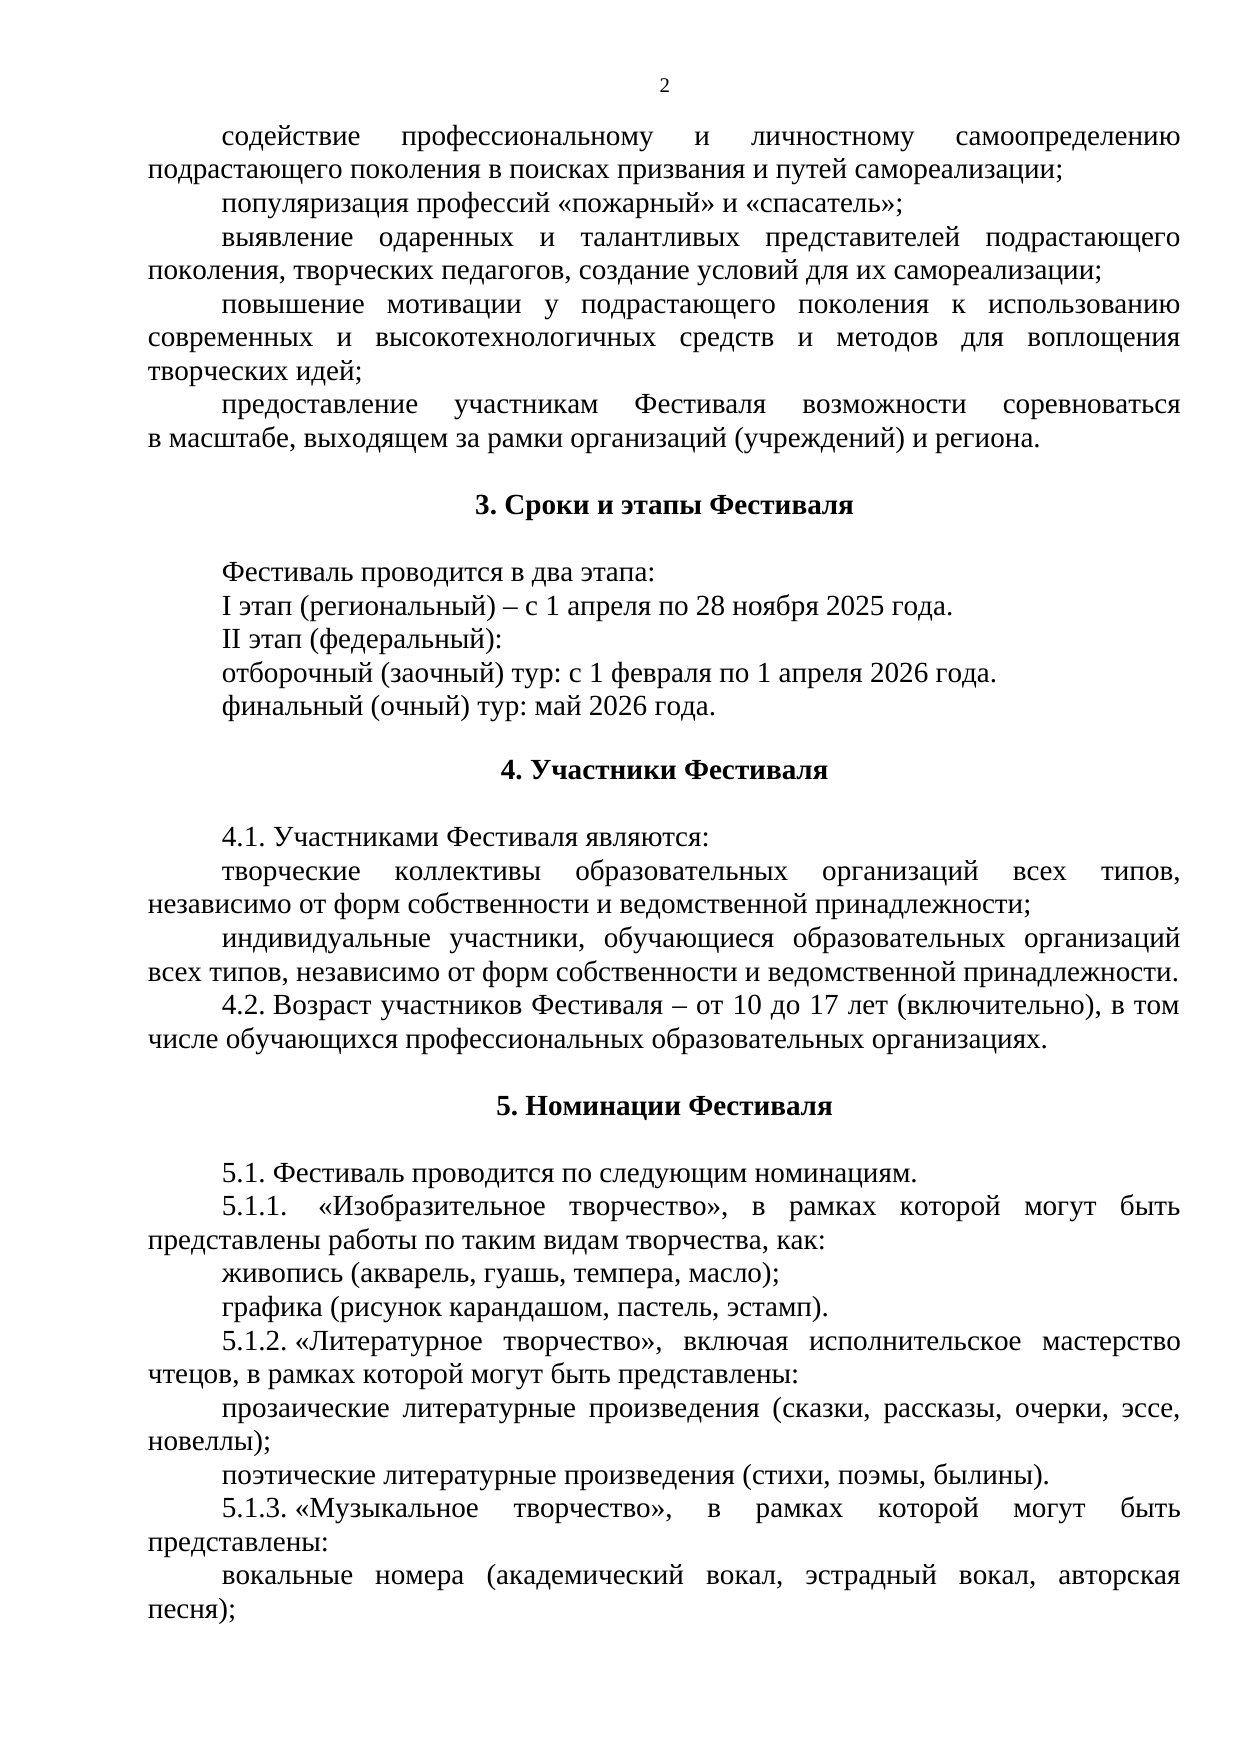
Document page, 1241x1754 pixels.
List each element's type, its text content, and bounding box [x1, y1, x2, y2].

text повышение мотивации у подрастающего поколения к использованию современных и высокотехнологичных средств и методов для воплощения творческих идей; [148, 286, 1181, 386]
text 5.1.3. «Музыкальное творчество», в рамках которой могут быть представлены: [148, 1490, 1181, 1557]
text прозаические литературные произведения (сказки, рассказы, очерки, эссе, новеллы); [148, 1390, 1181, 1457]
text содействие профессиональному и личностному самоопределению подрастающего поколения в поисках призвания и путей самореализации; [148, 118, 1181, 185]
text предоставление участникам Фестиваля возможности соревноваться в масштабе, выходящем за рамки организаций (учреждений) и региона. [148, 386, 1181, 453]
text 5.1. Фестиваль проводится по следующим номинациям. [148, 1155, 1181, 1188]
list отборочный (заочный) тур: с 1 февраля по 1 апреля 2026 года. [148, 655, 1181, 688]
text творческие коллективы образовательных организаций всех типов, независимо от форм собственности и ведомственной принадлежности; [148, 853, 1181, 920]
list II этап (федеральный): [148, 621, 1181, 655]
list I этап (региональный) – с 1 апреля по 28 ноября 2025 года. [148, 588, 1181, 621]
text 4.1. Участниками Фестиваля являются: [148, 819, 1181, 853]
text 5.1.1. «Изобразительное творчество», в рамках которой могут быть представлены работы по таким видам творчества, как: [148, 1188, 1181, 1256]
text индивидуальные участники, обучающиеся образовательных организаций всех типов, независимо от форм собственности и ведомственной принадлежности. [148, 920, 1181, 987]
text 4. Участники Фестиваля [148, 752, 1181, 786]
text графика (рисунок карандашом, пастель, эстамп). [148, 1289, 1181, 1323]
text выявление одаренных и талантливых представителей подрастающего поколения, творческих педагогов, создание условий для их самореализации; [148, 219, 1181, 286]
text популяризация профессий «пожарный» и «спасатель»; [148, 185, 1181, 219]
text живопись (акварель, гуашь, темпера, масло); [148, 1256, 1181, 1289]
text 4.2. Возраст участников Фестиваля – от 10 до 17 лет (включительно), в том числе обучающихся профессиональных образовательных организациях. [148, 987, 1181, 1054]
text 5.1.2. «Литературное творчество», включая исполнительское мастерство чтецов, в рамках которой могут быть представлены: [148, 1323, 1181, 1390]
text 3. Сроки и этапы Фестиваля [148, 487, 1181, 521]
text финальный (очный) тур: май 2026 года. [148, 688, 1181, 722]
list Фестиваль проводится в два этапа: [148, 554, 1181, 588]
text вокальные номера (академический вокал, эстрадный вокал, авторская песня); [148, 1557, 1181, 1624]
text поэтические литературные произведения (стихи, поэмы, былины). [148, 1457, 1181, 1490]
text 5. Номинации Фестиваля [148, 1088, 1181, 1121]
